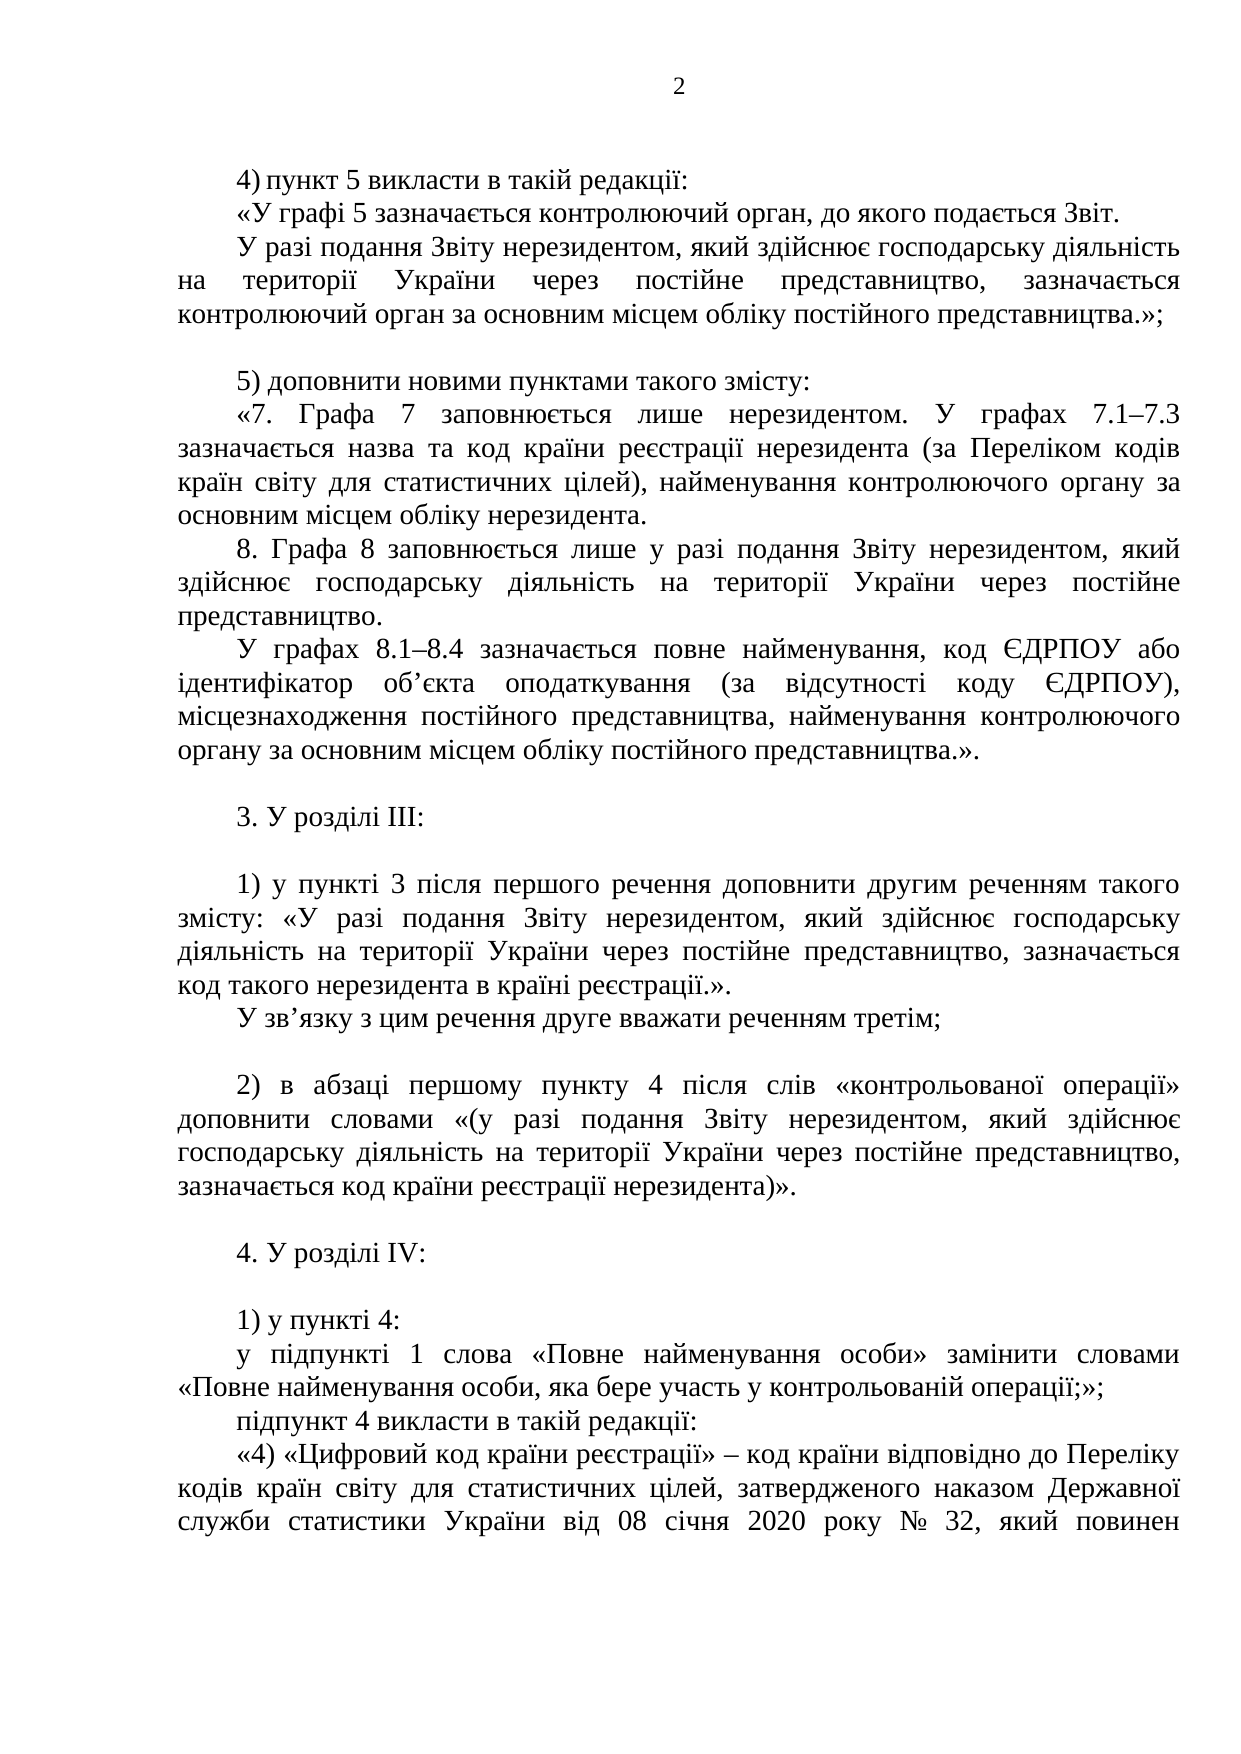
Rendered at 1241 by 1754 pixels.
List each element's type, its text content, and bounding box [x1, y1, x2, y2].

text «У графі 5 зазначається контролюючий орган, до якого подається Звіт. [177, 195, 1181, 229]
text 1) у пункті 4: [177, 1302, 1181, 1336]
text у підпункті 1 слова «Повне найменування особи» замінити словами «Повне найменування особи, яка бере участь у контрольованій операції;»; [177, 1336, 1181, 1403]
text 8. Графа 8 заповнюється лише у разі подання Звіту нерезидентом, який здійснює господарську діяльність на території України через постійне представництво. [177, 531, 1181, 631]
list У розділі ІІІ: [177, 799, 1181, 833]
list 2) в абзаці першому пункту 4 після слів «контрольованої операції» доповнити словами «(у разі подання Звіту нерезидентом, який здійснює господарську діяльність на території України через постійне представництво, зазначається код країни реєстрації нерезидента)». [177, 1067, 1181, 1202]
text У разі подання Звіту нерезидентом, який здійснює господарську діяльність на території України через постійне представництво, зазначається контролюючий орган за основним місцем обліку постійного представництва.»; [177, 229, 1181, 329]
list 1) у пункті 3 після першого речення доповнити другим реченням такого змісту: «У разі подання Звіту нерезидентом, який здійснює господарську діяльність на території України через постійне представництво, зазначається код такого нерезидента в країні реєстрації.». [177, 866, 1181, 1000]
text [177, 1436, 1181, 1537]
list У розділі ІV: [177, 1235, 1181, 1269]
text «7. Графа 7 заповнюється лише нерезидентом. У графах 7.1–7.3 зазначається назва та код країни реєстрації нерезидента (за Переліком кодів країн світу для статистичних цілей), найменування контролюючого органу за основним місцем обліку нерезидента. [177, 397, 1181, 531]
list У зв’язку з цим речення друге вважати реченням третім; [177, 1000, 1181, 1034]
text підпункт 4 викласти в такій редакції: [177, 1403, 1181, 1436]
text У графах 8.1–8.4 зазначається повне найменування, код ЄДРПОУ або ідентифікатор об’єкта оподаткування (за відсутності коду ЄДРПОУ), місцезнаходження постійного представництва, найменування контролюючого органу за основним місцем обліку постійного представництва.». [177, 631, 1181, 766]
text 5) доповнити новими пунктами такого змісту: [177, 363, 1181, 397]
list пункт 5 викласти в такій редакції: [236, 162, 1181, 195]
